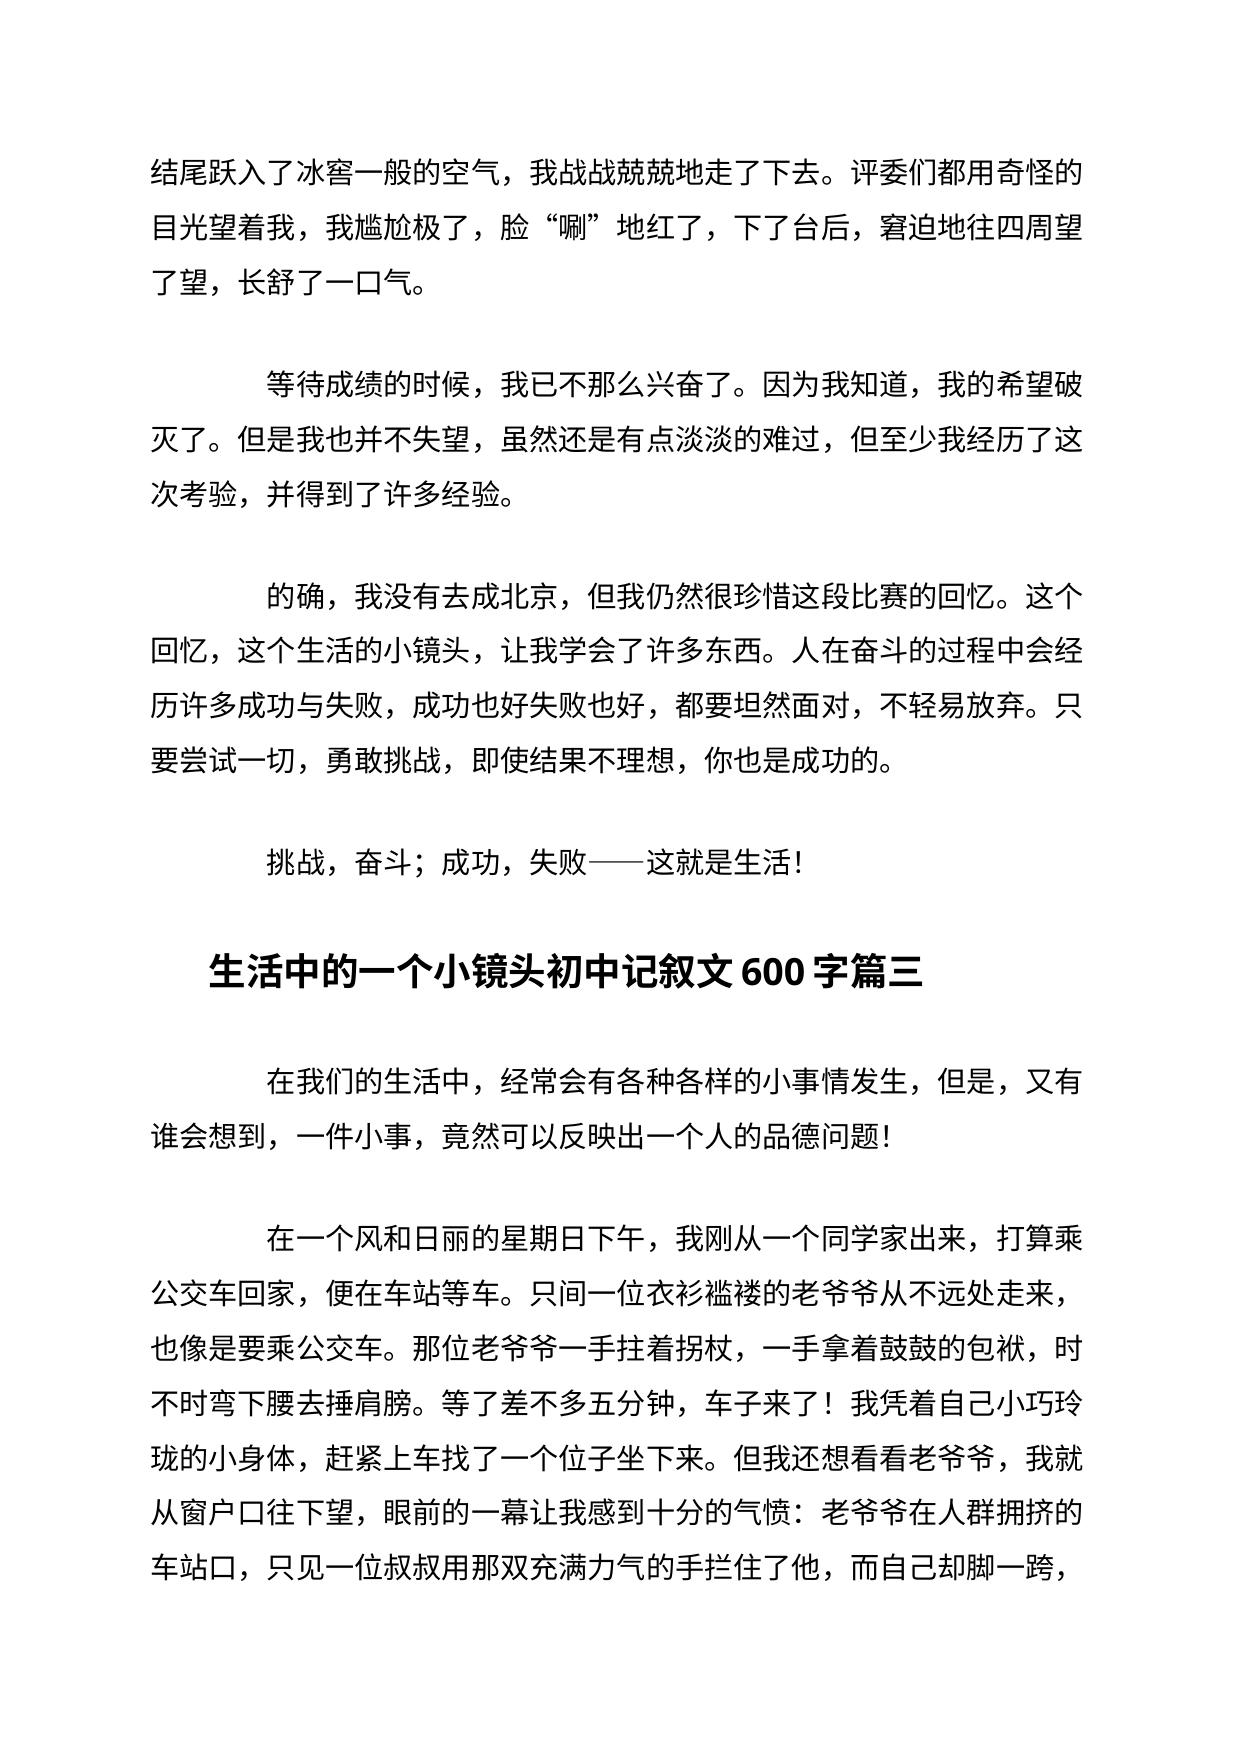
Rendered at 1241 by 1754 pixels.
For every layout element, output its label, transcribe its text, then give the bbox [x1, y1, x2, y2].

text 在我们的生活中，经常会有各种各样的小事情发生，但是，又有谁会想到，一件小事，竟然可以反映出一个人的品德问题！ [150, 1059, 1090, 1156]
text 的确，我没有去成北京，但我仍然很珍惜这段比赛的回忆。这个回忆，这个生活的小镜头，让我学会了许多东西。人在奋斗的过程中会经历许多成功与失败，成功也好失败也好，都要坦然面对，不轻易放弃。只要尝试一切，勇敢挑战，即使结果不理想，你也是成功的。 [150, 573, 1090, 780]
text 等待成绩的时候，我已不那么兴奋了。因为我知道，我的希望破灭了。但是我也并不失望，虽然还是有点淡淡的难过，但至少我经历了这次考验，并得到了许多经验。 [150, 362, 1090, 514]
text 挑战，奋斗；成功，失败——这就是生活！ [150, 839, 1090, 882]
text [150, 1216, 1090, 1587]
text 生活中的一个小镜头初中记叙文600字篇三 [150, 941, 1090, 996]
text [150, 150, 1090, 302]
